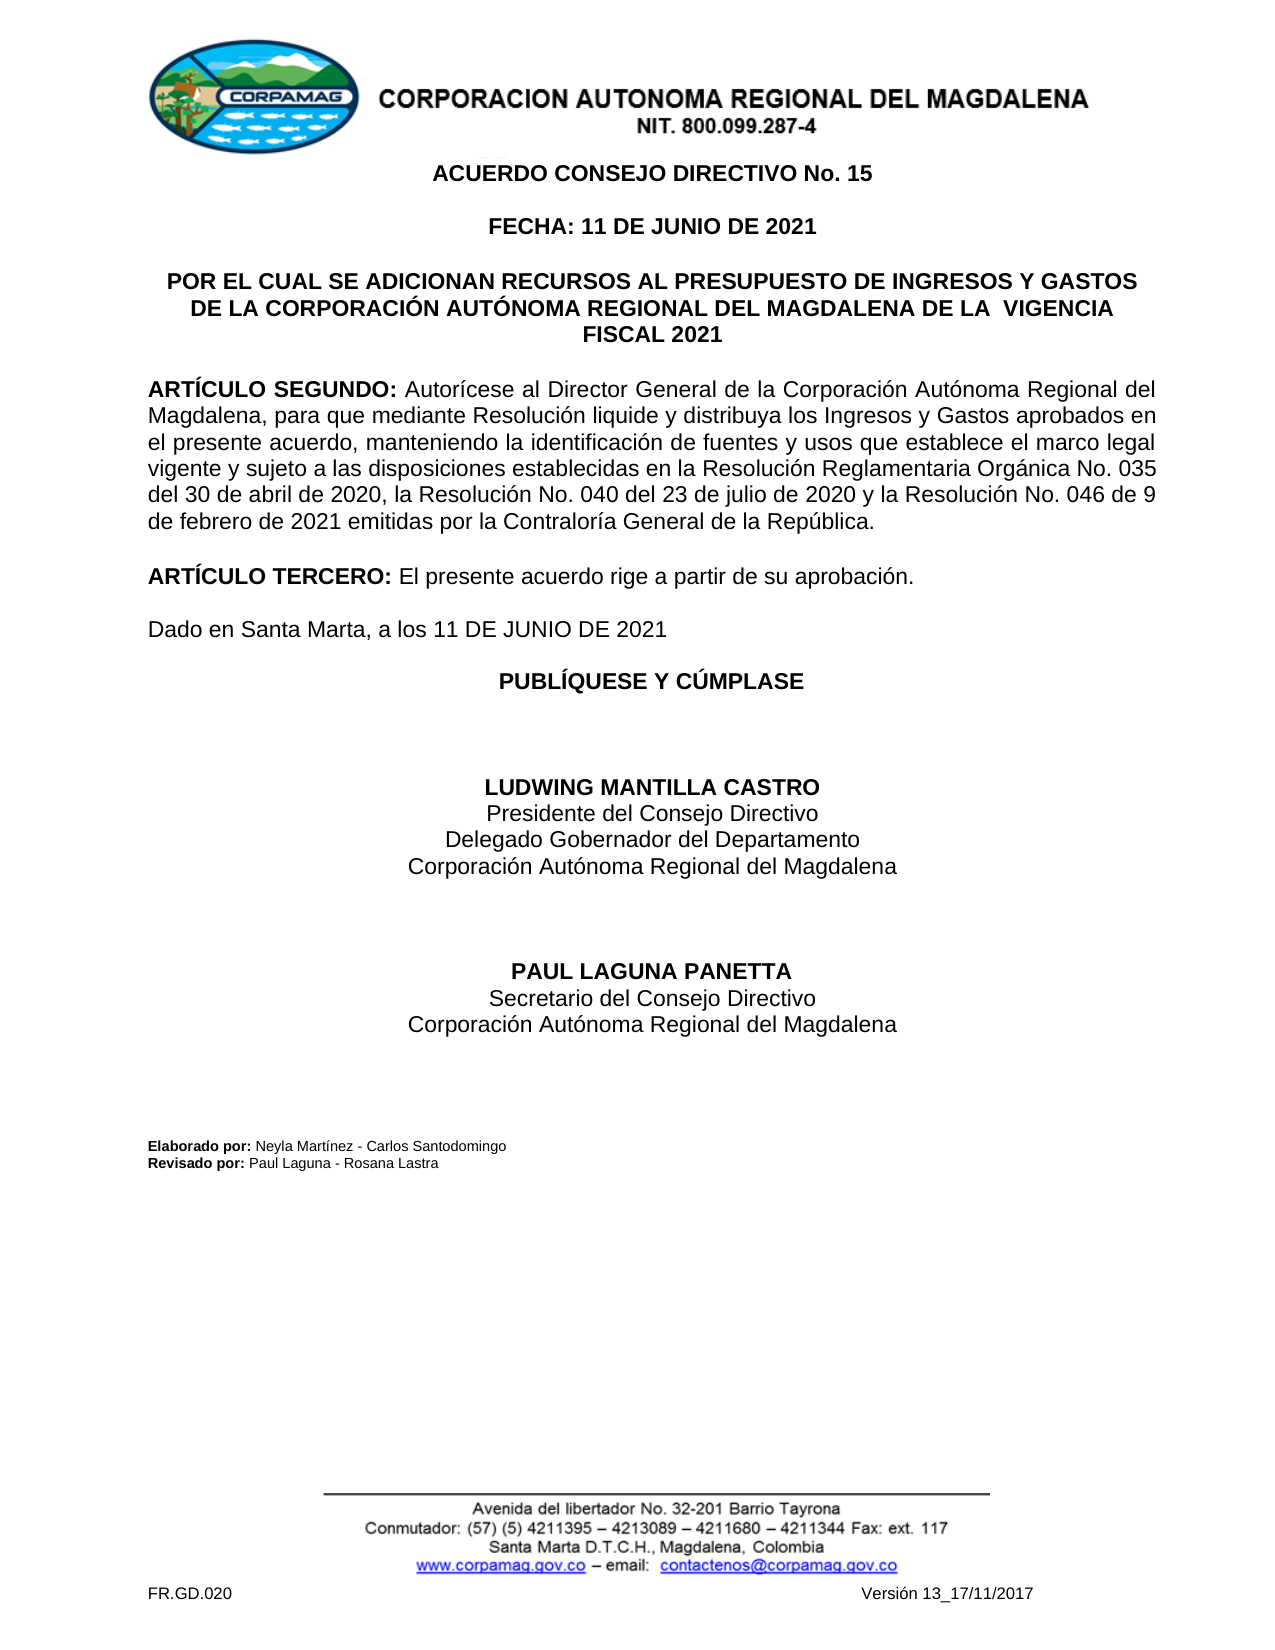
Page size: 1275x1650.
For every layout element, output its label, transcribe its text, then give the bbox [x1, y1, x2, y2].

text Dado en Santa Marta, a los 11 DE JUNIO DE 2021 [148, 616, 1157, 642]
text LUDWING MANTILLA CASTRO [148, 774, 1157, 800]
text Delegado Gobernador del Departamento [148, 826, 1157, 853]
picture [314, 1485, 990, 1584]
picture [147, 35, 1097, 161]
text Secretario del Consejo Directivo [148, 984, 1157, 1011]
text Corporación Autónoma Regional del Magdalena [148, 1011, 1157, 1037]
text Revisado por: Paul Laguna - Rosana Lastra [148, 1155, 1157, 1171]
text ARTÍCULO TERCERO: El presente acuerdo rige a partir de su aprobación. [148, 563, 1157, 589]
text Corporación Autónoma Regional del Magdalena [148, 853, 1157, 879]
text ARTÍCULO SEGUNDO: Autorícese al Director General de la Corporación Autónoma Regional del Magdalena, para que mediante Resolución liquide y distribuya los Ingresos y Gastos aprobados en el presente acuerdo, manteniendo la identificación de fuentes y usos que establece el marco legal vigente y sujeto a las disposiciones establecidas en la Resolución Reglamentaria Orgánica No. 035 del 30 de abril de 2020, la Resolución No. 040 del 23 de julio de 2020 y la Resolución No. 046 de 9 de febrero de 2021 emitidas por la Contraloría General de la República. [148, 376, 1157, 534]
text Elaborado por: Neyla Martínez - Carlos Santodomingo [148, 1138, 1157, 1155]
text PUBLÍQUESE Y CÚMPLASE [148, 668, 1155, 695]
text PAUL LAGUNA PANETTA [148, 958, 1155, 984]
text Presidente del Consejo Directivo [148, 800, 1157, 826]
